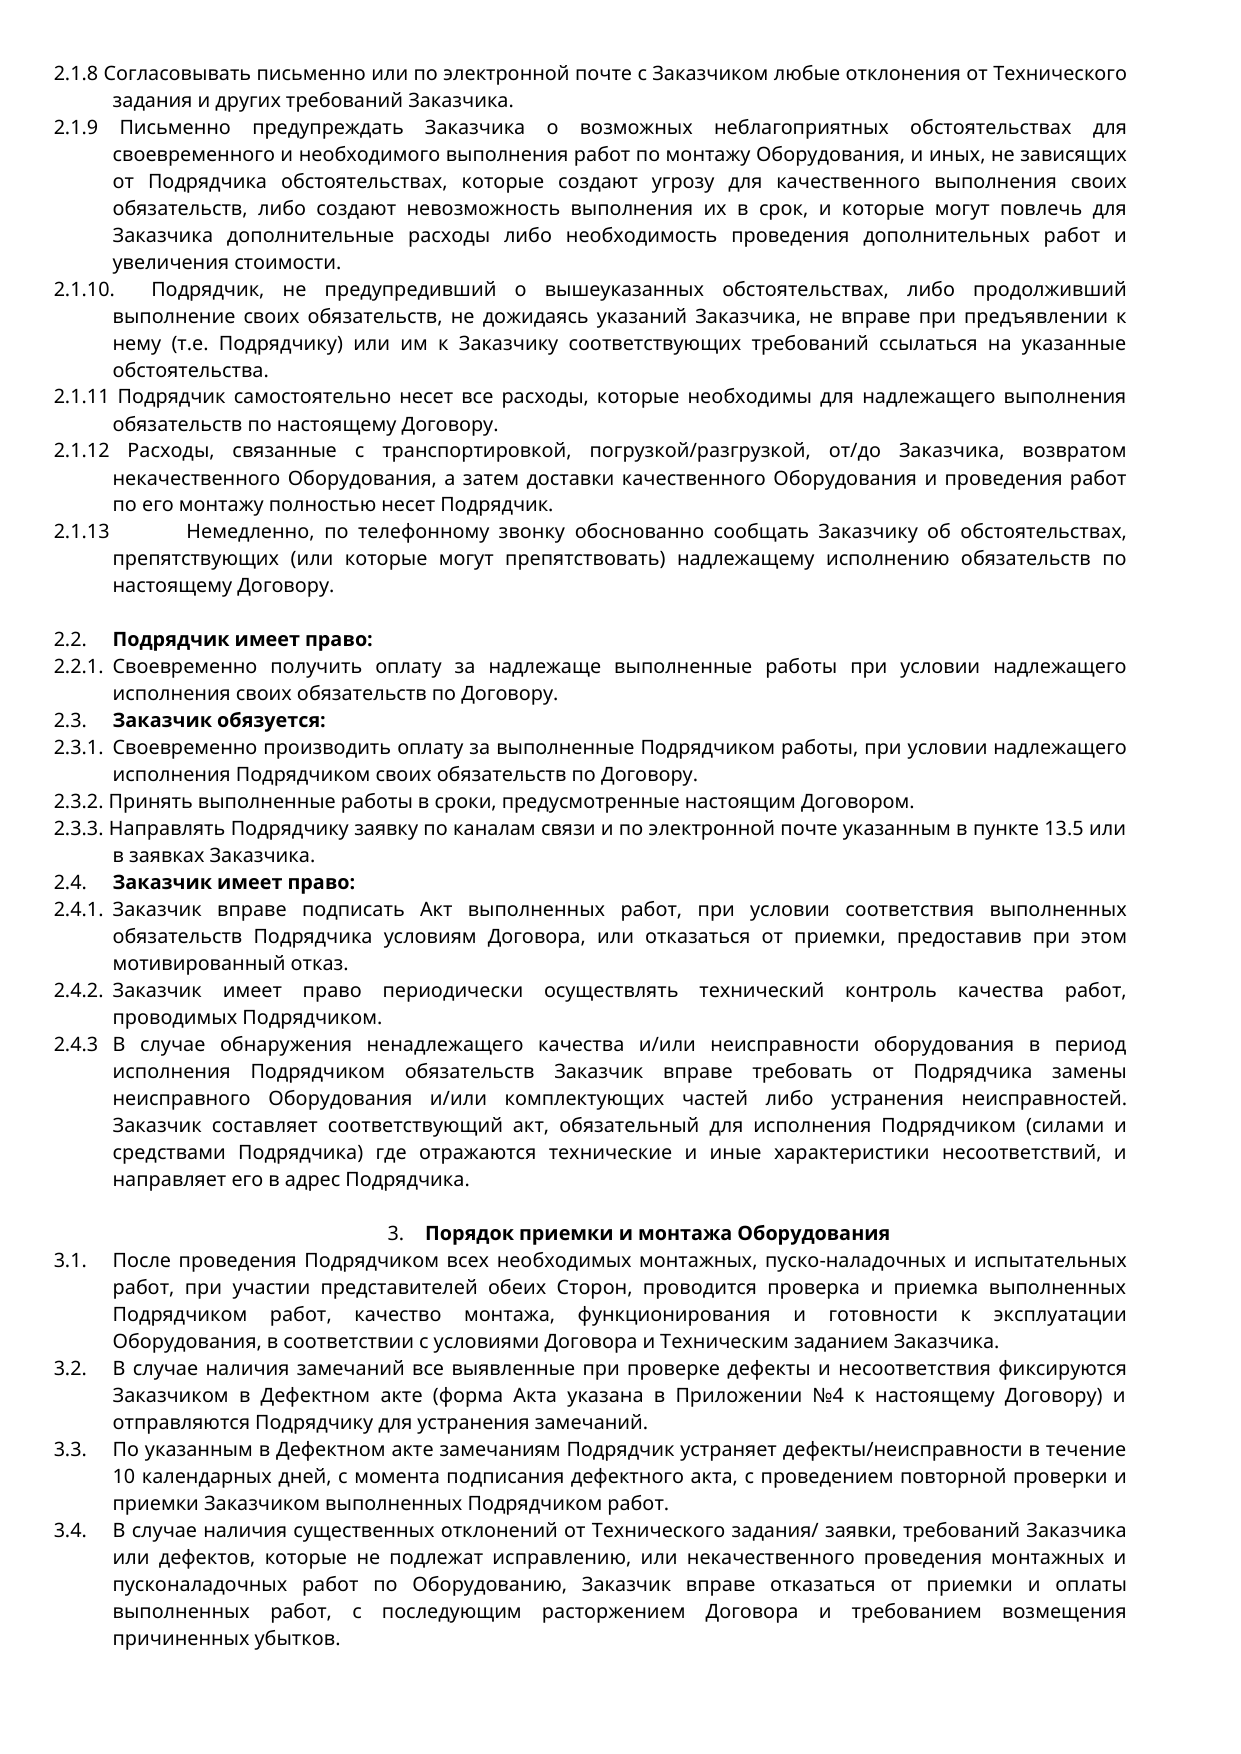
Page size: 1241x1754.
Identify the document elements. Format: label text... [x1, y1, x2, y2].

text 2.3. Заказчик обязуется: [53, 707, 1128, 733]
text 2.3.2. Принять выполненные работы в сроки, предусмотренные настоящим Договором. [53, 787, 1128, 814]
text 2.3.3. Направлять Подрядчику заявку по каналам связи и по электронной почте указанным в пункте 13.5 или в заявках Заказчика. [53, 814, 1128, 868]
text 2.1.9 Письменно предупреждать Заказчика о возможных неблагоприятных обстоятельствах для своевременного и необходимого выполнения работ по монтажу Оборудования, и иных, не зависящих от Подрядчика обстоятельствах, которые создают угрозу для качественного выполнения своих обязательств, либо создают невозможность выполнения их в срок, и которые могут повлечь для Заказчика дополнительные расходы либо необходимость проведения дополнительных работ и увеличения стоимости. [53, 113, 1128, 275]
text 2.1.10. Подрядчик, не предупредивший о вышеуказанных обстоятельствах, либо продолживший выполнение своих обязательств, не дожидаясь указаний Заказчика, не вправе при предъявлении к нему (т.е. Подрядчику) или им к Заказчику соответствующих требований ссылаться на указанные обстоятельства. [53, 275, 1128, 383]
text 2.3.1. Своевременно производить оплату за выполненные Подрядчиком работы, при условии надлежащего исполнения Подрядчиком своих обязательств по Договору. [53, 733, 1128, 787]
text 2.1.13 Немедленно, по телефонному звонку обоснованно сообщать Заказчику об обстоятельствах, препятствующих (или которые могут препятствовать) надлежащему исполнению обязательств по настоящему Договору. [53, 518, 1128, 599]
text 2.4.1. Заказчик вправе подписать Акт выполненных работ, при условии соответствия выполненных обязательств Подрядчика условиям Договора, или отказаться от приемки, предоставив при этом мотивированный отказ. [53, 895, 1128, 976]
text 2.4.3 В случае обнаружения ненадлежащего качества и/или неисправности оборудования в период исполнения Подрядчиком обязательств Заказчик вправе требовать от Подрядчика замены неисправного Оборудования и/или комплектующих частей либо устранения неисправностей. Заказчик составляет соответствующий акт, обязательный для исполнения Подрядчиком (силами и средствами Подрядчика) где отражаются технические и иные характеристики несоответствий, и направляет его в адрес Подрядчика. [53, 1030, 1128, 1192]
list Порядок приемки и монтажа Оборудования [150, 1219, 1128, 1246]
text 2.4.2. Заказчик имеет право периодически осуществлять технический контроль качества работ, проводимых Подрядчиком. [53, 976, 1128, 1030]
list В случае наличия существенных отклонений от Технического задания/ заявки, требований Заказчика или дефектов, которые не подлежат исправлению, или некачественного проведения монтажных и пусконаладочных работ по Оборудованию, Заказчик вправе отказаться от приемки и оплаты выполненных работ, с последующим расторжением Договора и требованием возмещения причиненных убытков. [53, 1516, 1128, 1651]
text 2.1.8 Согласовывать письменно или по электронной почте с Заказчиком любые отклонения от Технического задания и других требований Заказчика. [53, 59, 1128, 113]
list По указанным в Дефектном акте замечаниям Подрядчик устраняет дефекты/неисправности в течение 10 календарных дней, с момента подписания дефектного акта, с проведением повторной проверки и приемки Заказчиком выполненных Подрядчиком работ. [53, 1435, 1128, 1516]
text 2.2. Подрядчик имеет право: [53, 626, 1128, 653]
text 2.2.1. Своевременно получить оплату за надлежаще выполненные работы при условии надлежащего исполнения своих обязательств по Договору. [53, 653, 1128, 707]
list После проведения Подрядчиком всех необходимых монтажных, пуско-наладочных и испытательных работ, при участии представителей обеих Сторон, проводится проверка и приемка выполненных Подрядчиком работ, качество монтажа, функционирования и готовности к эксплуатации Оборудования, в соответствии с условиями Договора и Техническим заданием Заказчика. [53, 1246, 1128, 1354]
text 2.4. Заказчик имеет право: [53, 868, 1128, 895]
text 2.1.12 Расходы, связанные с транспортировкой, погрузкой/разгрузкой, от/до Заказчика, возвратом некачественного Оборудования, а затем доставки качественного Оборудования и проведения работ по его монтажу полностью несет Подрядчик. [53, 437, 1128, 518]
list В случае наличия замечаний все выявленные при проверке дефекты и несоответствия фиксируются Заказчиком в Дефектном акте (форма Акта указана в Приложении №4 к настоящему Договору) и отправляются Подрядчику для устранения замечаний. [53, 1354, 1128, 1435]
text 2.1.11 Подрядчик самостоятельно несет все расходы, которые необходимы для надлежащего выполнения обязательств по настоящему Договору. [53, 383, 1128, 437]
